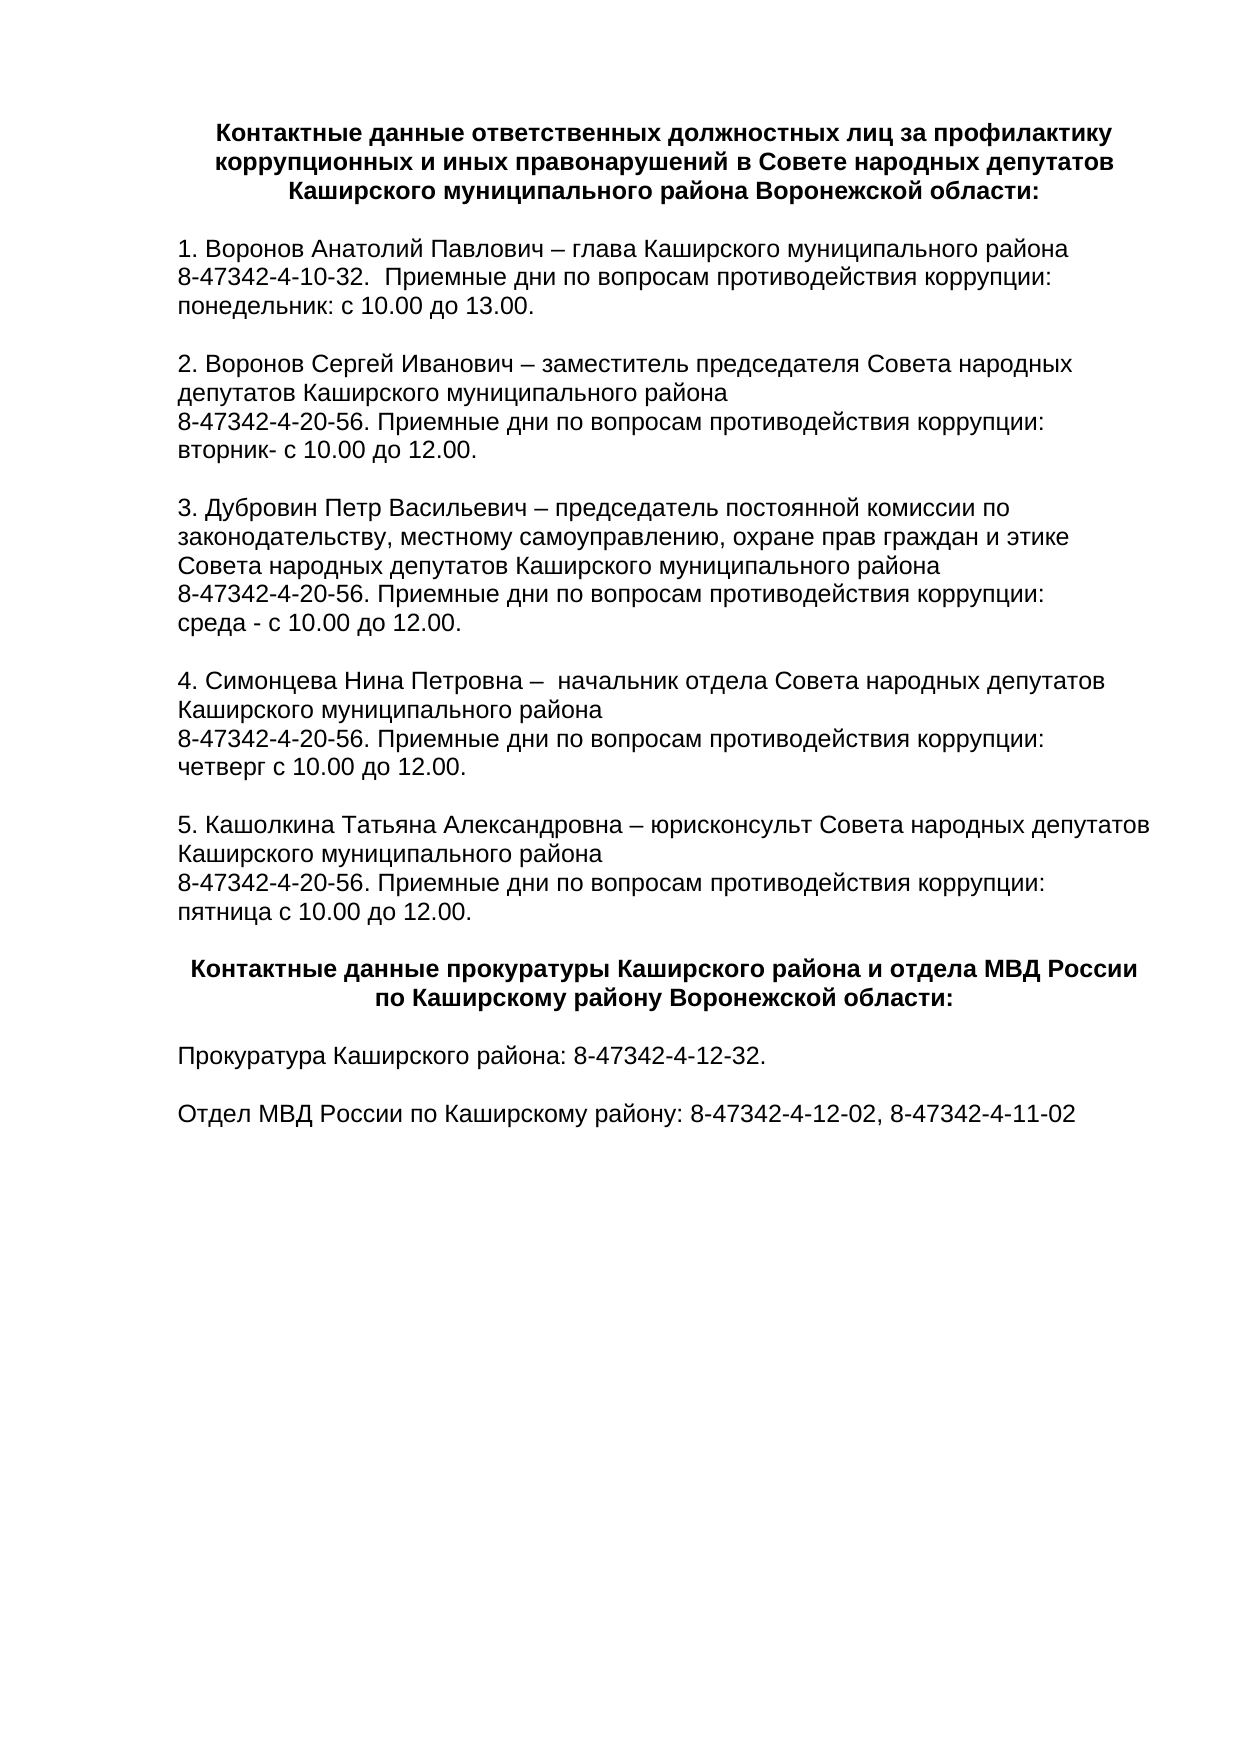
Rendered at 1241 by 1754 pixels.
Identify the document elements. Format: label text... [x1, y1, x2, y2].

text 1. Воронов Анатолий Павлович – глава Каширского муниципального района 8-47342-4-10-32. Приемные дни по вопросам противодействия коррупции: понедельник: с 10.00 до 13.00. [177, 233, 1152, 320]
text 5. Кашолкина Татьяна Александровна – юрисконсульт Совета народных депутатов Каширского муниципального района 8-47342-4-20-56. Приемные дни по вопросам противодействия коррупции: пятница с 10.00 до 12.00. [177, 810, 1152, 925]
text 4. Симонцева Нина Петровна – начальник отдела Совета народных депутатов Каширского муниципального района 8-47342-4-20-56. Приемные дни по вопросам противодействия коррупции: четверг с 10.00 до 12.00. [177, 666, 1152, 781]
text 2. Воронов Сергей Иванович – заместитель председателя Совета народных депутатов Каширского муниципального района 8-47342-4-20-56. Приемные дни по вопросам противодействия коррупции: вторник- с 10.00 до 12.00. [177, 349, 1152, 464]
text Отдел МВД России по Каширскому району: 8-47342-4-12-02, 8-47342-4-11-02 [177, 1099, 1152, 1128]
text Контактные данные ответственных должностных лиц за профилактику коррупционных и иных правонарушений в Совете народных депутатов Каширского муниципального района Воронежской области: [177, 118, 1152, 204]
text Прокуратура Каширского района: 8-47342-4-12-32. [177, 1041, 1152, 1070]
text Контактные данные прокуратуры Каширского района и отдела МВД России по Каширскому району Воронежской области: [177, 954, 1152, 1012]
text 3. Дубровин Петр Васильевич – председатель постоянной комиссии по законодательству, местному самоуправлению, охране прав граждан и этике Совета народных депутатов Каширского муниципального района 8-47342-4-20-56. Приемные дни по вопросам противодействия коррупции: среда - с 10.00 до 12.00. [177, 493, 1152, 637]
